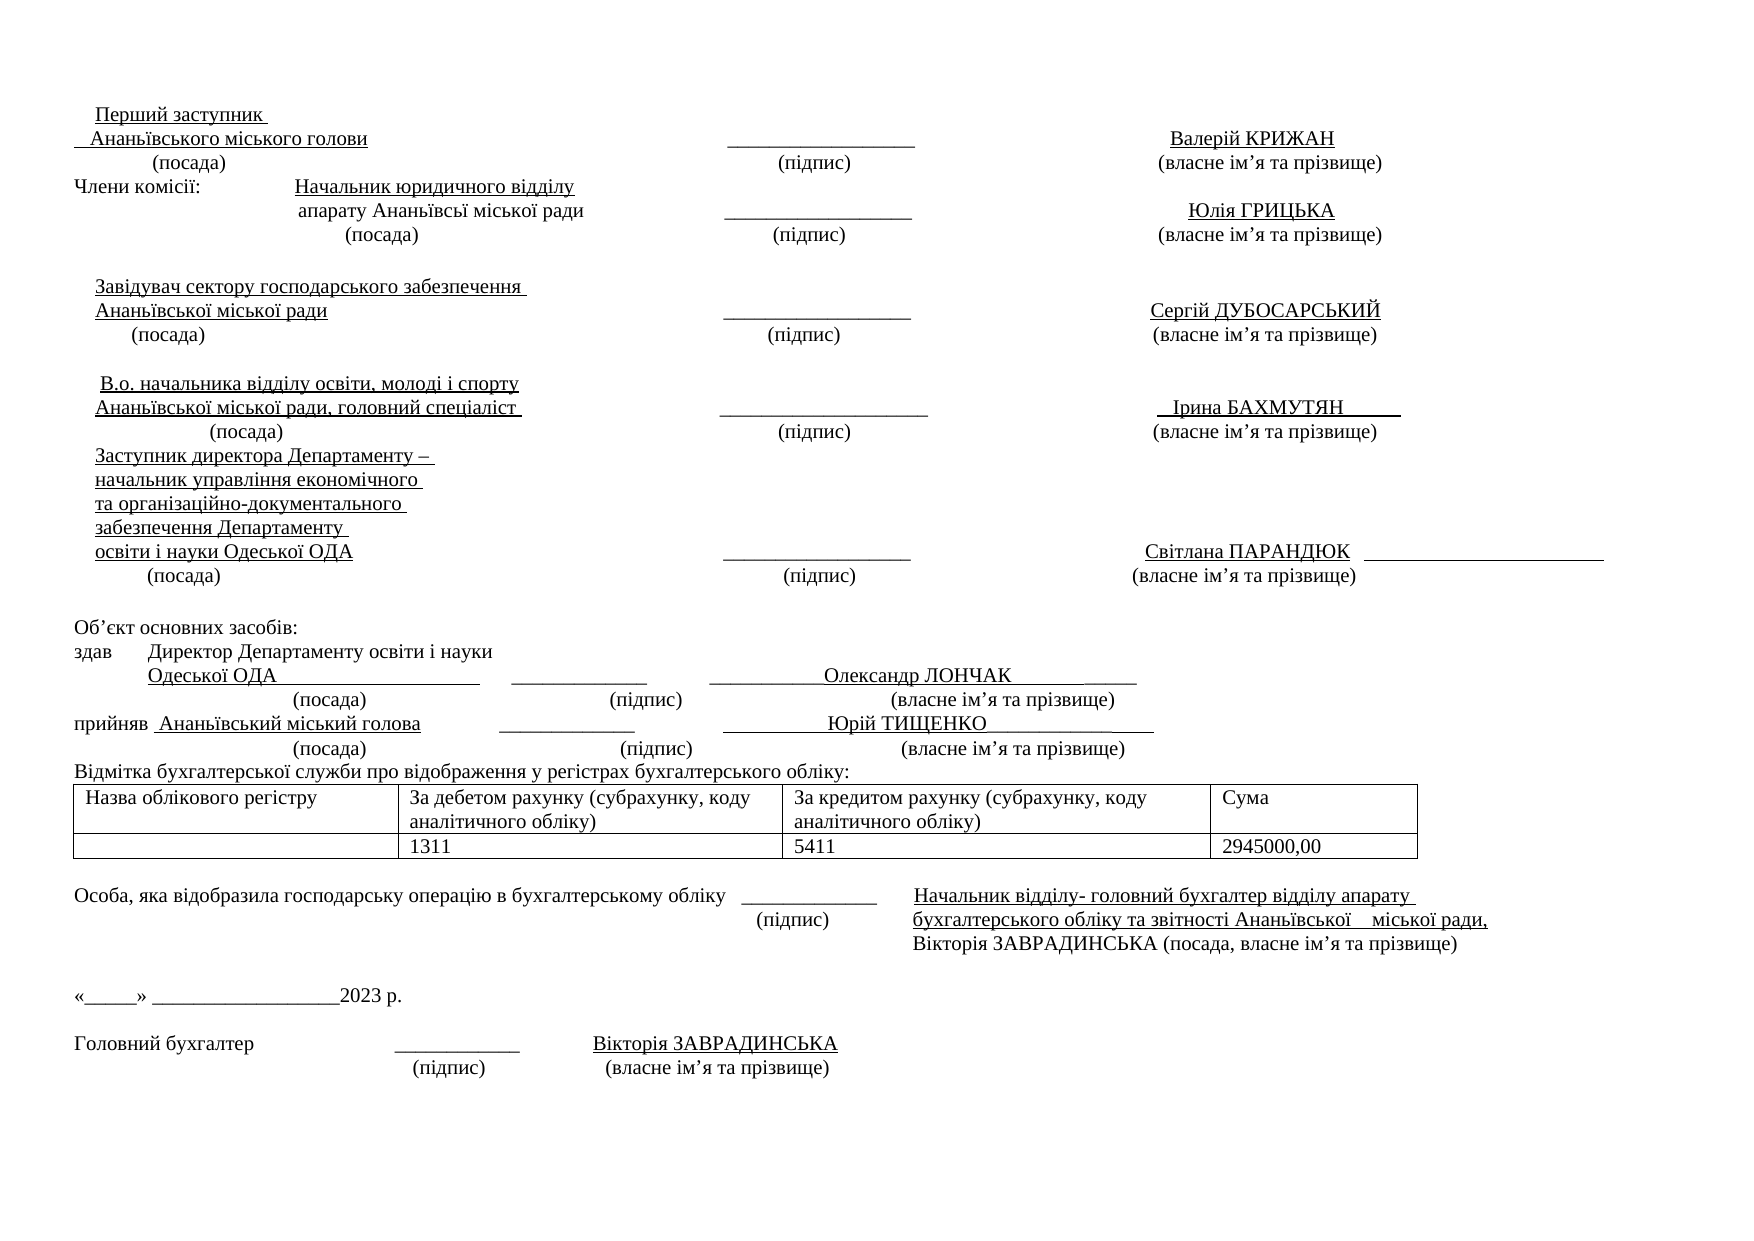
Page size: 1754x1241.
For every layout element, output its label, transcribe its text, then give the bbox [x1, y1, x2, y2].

table_header За кредитом рахунку (субрахунку, коду аналітичного обліку) [783, 785, 1210, 833]
text (посада) (підпис) (власне ім’я та прізвище) [74, 419, 1636, 443]
text (посада) (підпис) (власне ім’я та прізвище) [74, 222, 1636, 246]
text (посада) (підпис) (власне ім’я та прізвище) [74, 150, 1636, 174]
table_header Сума [1211, 785, 1417, 833]
text Вікторія ЗАВРАДИНСЬКА (посада, власне ім’я та прізвище) [74, 931, 1636, 955]
text здав Директор Департаменту освіти і науки [74, 639, 1636, 663]
text Одеської ОДА _____________ ___________Олександр ЛОНЧАК _____ [74, 663, 1636, 687]
text Перший заступник [74, 102, 1636, 126]
text (посада) (підпис) (власне ім’я та прізвище) [74, 687, 1636, 711]
table_cell 2945000,00 [1211, 834, 1417, 858]
text Відмітка бухгалтерської служби про відображення у регістрах бухгалтерського обліку: [74, 759, 1636, 783]
text Особа, яка відобразила господарську операцію в бухгалтерському обліку _____________ Начальник відділу- головний бухгалтер відділу апарату [74, 883, 1636, 907]
text Об’єкт основних засобів: [74, 615, 1636, 639]
text Заступник директора Департаменту – [74, 443, 1636, 467]
text Ананьївської міської ради, головний спеціаліст ____________________ Ірина БАХМУТЯН [74, 394, 1636, 419]
table_cell 1311 [399, 834, 782, 858]
text «_____» __________________2023 р. [74, 983, 1636, 1007]
table_cell 5411 [783, 834, 1210, 858]
text апарату Ананьївсьї міської ради __________________ Юлія ГРИЦЬКАО [74, 198, 1636, 222]
text (посада) (підпис) (власне ім’я та прізвище) [74, 735, 1636, 759]
table_header За дебетом рахунку (субрахунку, коду аналітичного обліку) [399, 785, 782, 833]
text (посада) (підпис) (власне ім’я та прізвище) [74, 563, 1636, 587]
text забезпечення Департаменту [74, 515, 1636, 539]
text прийняв Ананьївський міський голова _____________ Юрій ТИЩЕНКО____________ [74, 711, 1636, 735]
text (підпис) бухгалтерського обліку та звітності Ананьївської міської ради, [74, 907, 1636, 931]
text (посада) (підпис) (власне ім’я та прізвище) [74, 322, 1636, 346]
text В.о. начальника відділу освіти, молоді і спорту [74, 371, 1636, 394]
text Завідувач сектору господарського забезпечення [74, 274, 1636, 298]
text освіти і науки Одеської ОДА __________________ Світлана ПАРАНДЮКК [74, 539, 1636, 563]
text Ананьївського міського голови __________________ Валерій КРИЖАНО [74, 126, 1636, 150]
text Члени комісії: Начальник юридичного відділу [74, 174, 1636, 198]
text Ананьївської міської ради __________________ Сергій ДУБОСАРСЬКИЙО [74, 298, 1636, 322]
table_header Назва облікового регістру [74, 785, 398, 833]
text (підпис) (власне ім’я та прізвище) [74, 1055, 1636, 1079]
text Головний бухгалтер ____________ Вікторія ЗАВРАДИНСЬКА [74, 1031, 1636, 1055]
text та організаційно-документального [74, 491, 1636, 515]
text начальник управління економічного [74, 467, 1636, 491]
table_cell [74, 834, 398, 858]
